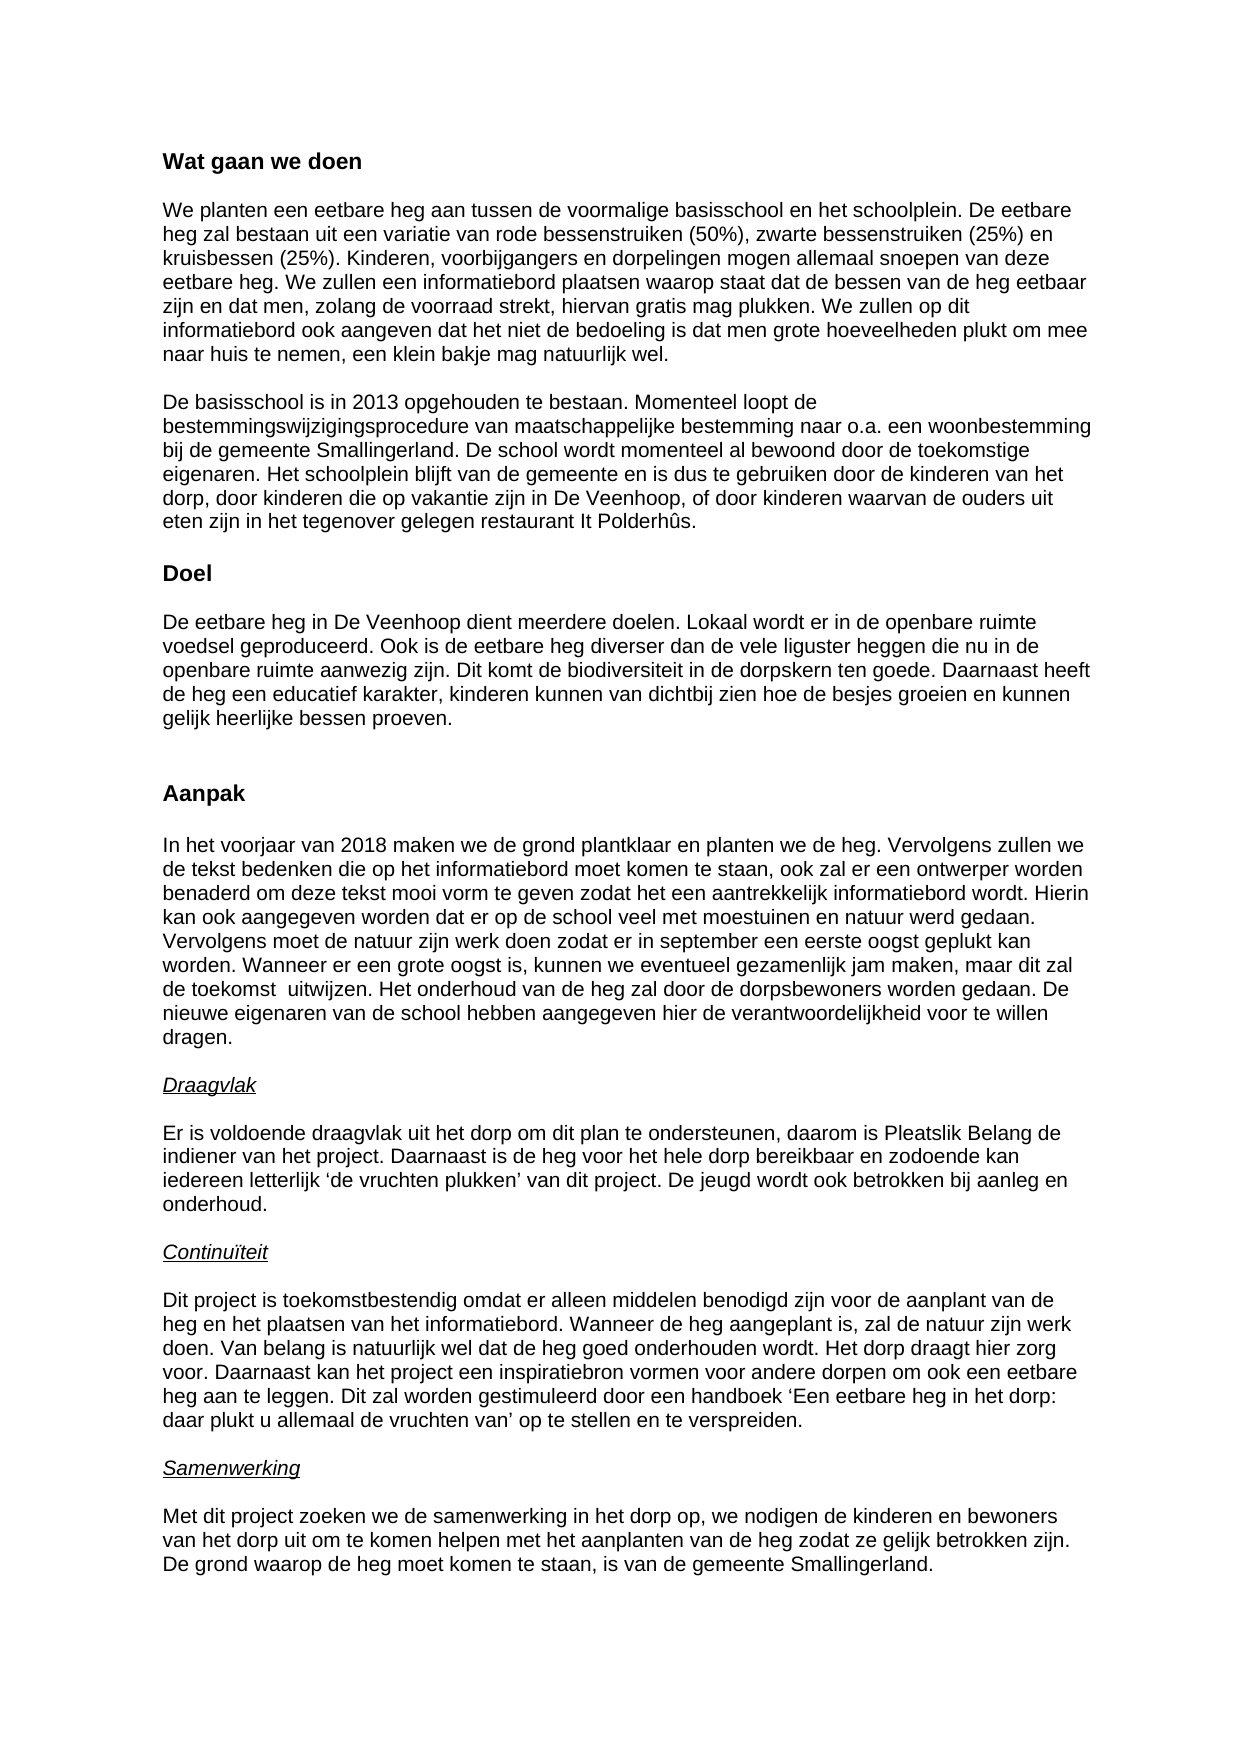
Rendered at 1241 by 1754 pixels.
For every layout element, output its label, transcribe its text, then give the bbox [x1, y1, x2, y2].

text Doel [162, 560, 1093, 586]
text Aanpak [162, 780, 1093, 806]
text Met dit project zoeken we de samenwerking in het dorp op, we nodigen de kinderen en bewoners van het dorp uit om te komen helpen met het aanplanten van de heg zodat ze gelijk betrokken zijn. De grond waarop de heg moet komen te staan, is van de gemeente Smallingerland. [162, 1504, 1093, 1576]
text In het voorjaar van 2018 maken we de grond plantklaar en planten we de heg. Vervolgens zullen we de tekst bedenken die op het informatiebord moet komen te staan, ook zal er een ontwerper worden benaderd om deze tekst mooi vorm te geven zodat het een aantrekkelijk informatiebord wordt. Hierin kan ook aangegeven worden dat er op de school veel met moestuinen en natuur werd gedaan. Vervolgens moet de natuur zijn werk doen zodat er in september een eerste oogst geplukt kan worden. Wanneer er een grote oogst is, kunnen we eventueel gezamenlijk jam maken, maar dit zal de toekomst uitwijzen. Het onderhoud van de heg zal door de dorpsbewoners worden gedaan. De nieuwe eigenaren van de school hebben aangegeven hier de verantwoordelijkheid voor te willen dragen. [162, 806, 1093, 1048]
text Wat gaan we doen [162, 148, 1093, 174]
text Er is voldoende draagvlak uit het dorp om dit plan te ondersteunen, daarom is Pleatslik Belang de indiener van het project. Daarnaast is de heg voor het hele dorp bereikbaar en zodoende kan iedereen letterlijk ‘de vruchten plukken’ van dit project. De jeugd wordt ook betrokken bij aanleg en onderhoud. [162, 1120, 1093, 1216]
text De basisschool is in 2013 opgehouden te bestaan. Momenteel loopt de bestemmingswijzigingsprocedure van maatschappelijke bestemming naar o.a. een woonbestemming bij de gemeente Smallingerland. De school wordt momenteel al bewoond door de toekomstige eigenaren. Het schoolplein blijft van de gemeente en is dus te gebruiken door de kinderen van het dorp, door kinderen die op vakantie zijn in De Veenhoop, of door kinderen waarvan de ouders uit eten zijn in het tegenover gelegen restaurant It Polderhûs. [162, 389, 1093, 533]
text Samenwerking [162, 1456, 1093, 1480]
text De eetbare heg in De Veenhoop dient meerdere doelen. Lokaal wordt er in de openbare ruimte voedsel geproduceerd. Ook is de eetbare heg diverser dan de vele liguster heggen die nu in de openbare ruimte aanwezig zijn. Dit komt de biodiversiteit in de dorpskern ten goede. Daarnaast heeft de heg een educatief karakter, kinderen kunnen van dichtbij zien hoe de besjes groeien en kunnen gelijk heerlijke bessen proeven. [162, 610, 1093, 730]
text Dit project is toekomstbestendig omdat er alleen middelen benodigd zijn voor de aanplant van de heg en het plaatsen van het informatiebord. Wanneer de heg aangeplant is, zal de natuur zijn werk doen. Van belang is natuurlijk wel dat de heg goed onderhouden wordt. Het dorp draagt hier zorg voor. Daarnaast kan het project een inspiratiebron vormen voor andere dorpen om ook een eetbare heg aan te leggen. Dit zal worden gestimuleerd door een handboek ‘Een eetbare heg in het dorp: daar plukt u allemaal de vruchten van’ op te stellen en te verspreiden. [162, 1288, 1093, 1432]
text We planten een eetbare heg aan tussen de voormalige basisschool en het schoolplein. De eetbare heg zal bestaan uit een variatie van rode bessenstruiken (50%), zwarte bessenstruiken (25%) en kruisbessen (25%). Kinderen, voorbijgangers en dorpelingen mogen allemaal snoepen van deze eetbare heg. We zullen een informatiebord plaatsen waarop staat dat de bessen van de heg eetbaar zijn en dat men, zolang de voorraad strekt, hiervan gratis mag plukken. We zullen op dit informatiebord ook aangeven dat het niet de bedoeling is dat men grote hoeveelheden plukt om mee naar huis te nemen, een klein bakje mag natuurlijk wel. [162, 198, 1093, 366]
text Draagvlak [162, 1072, 1093, 1096]
text Continuïteit [162, 1240, 1093, 1264]
